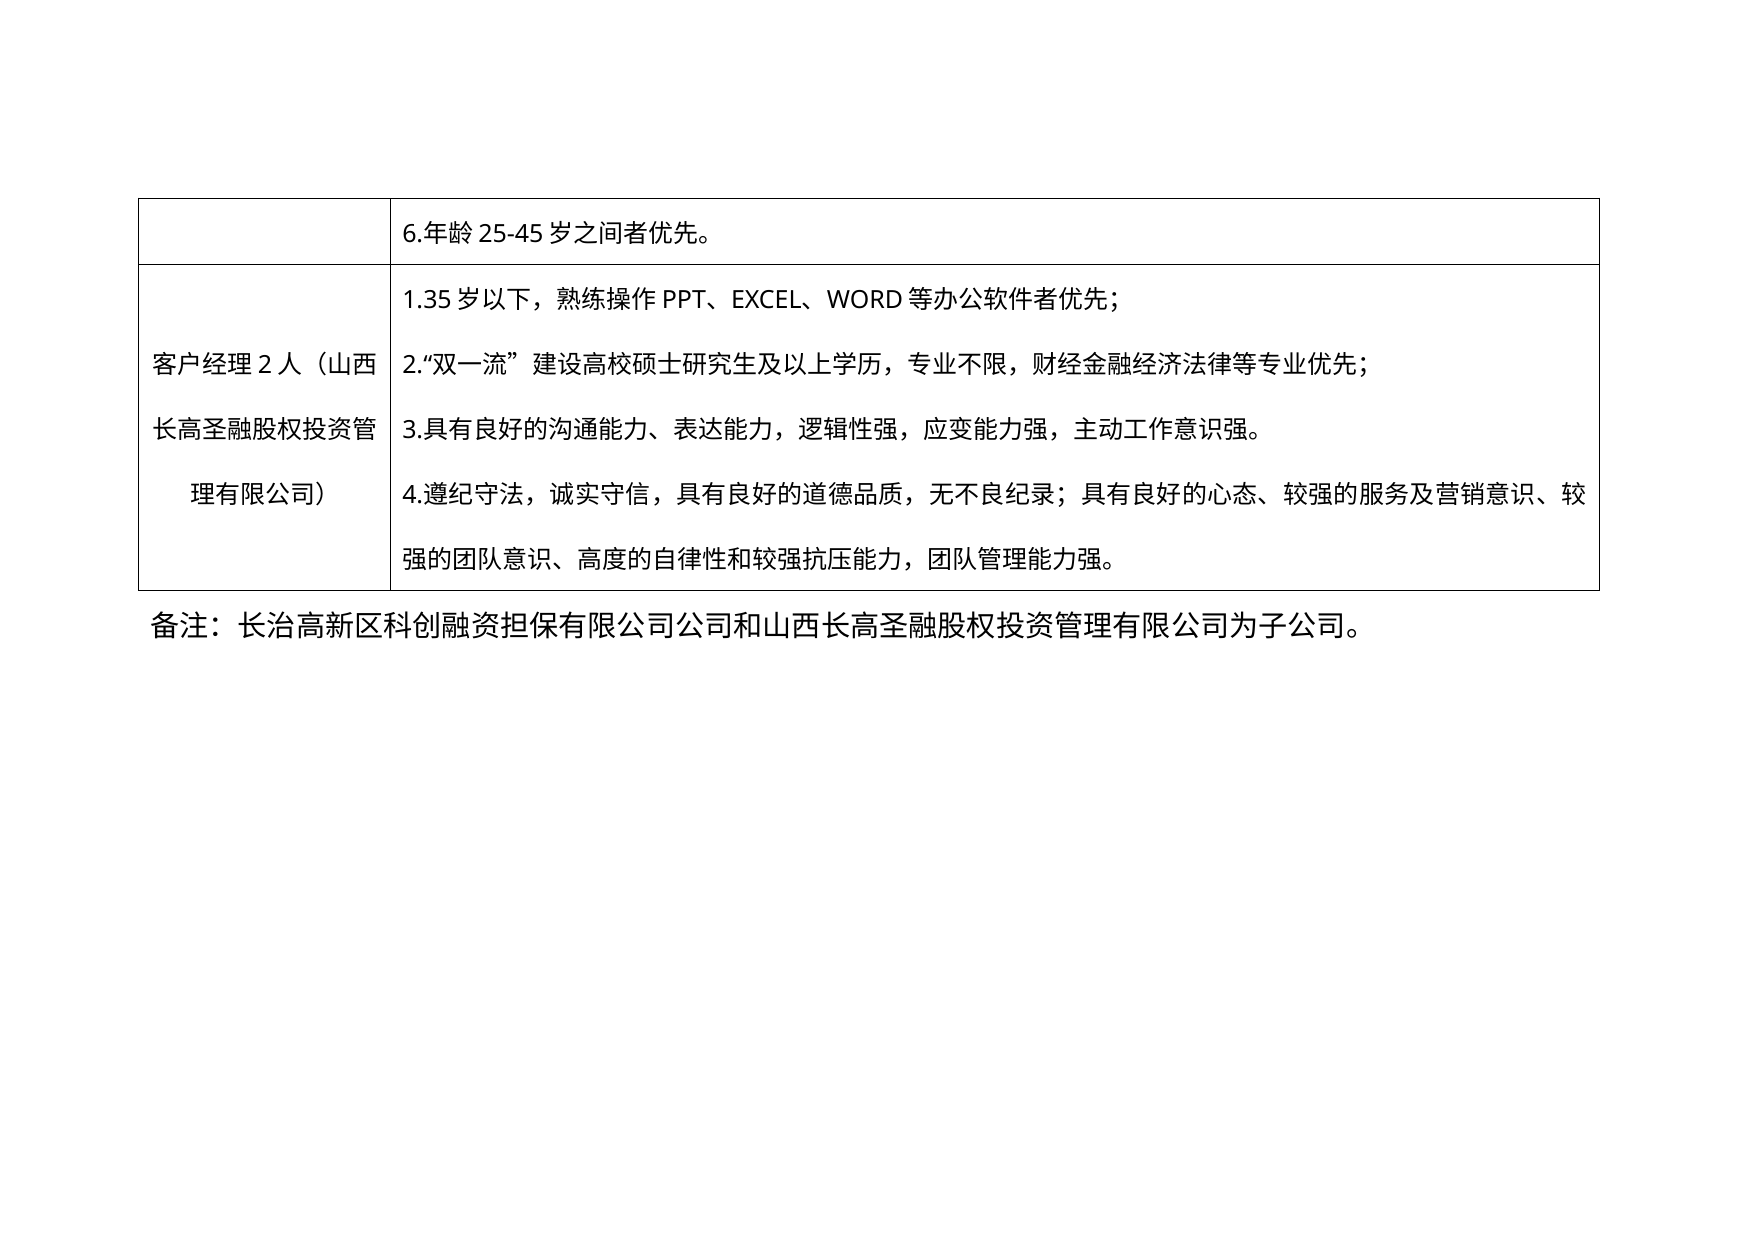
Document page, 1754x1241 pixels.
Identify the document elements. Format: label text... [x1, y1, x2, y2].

table_cell 客户经理2人（山西长高圣融股权投资管理有限公司） [139, 265, 390, 590]
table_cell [391, 199, 1599, 264]
table_cell 1.35岁以下，熟练操作PPT、EXCEL、WORD等办公软件者优先； 2.“双一流”建设高校硕士研究生及以上学历，专业不限，财经金融经济法律等专业优先； 3.具有良好的沟通能力、表达能力，逻辑性强，应变能力强，主动工作意识强。 4.遵纪守法，诚实守信，具有良好的道德品质，无不良纪录；具有良好的心态、较强的服务及营销意识、较强的团队意识、高度的自律性和较强抗压能力，团队管理能力强。 [391, 265, 1599, 590]
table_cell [139, 199, 390, 264]
text 备注：长治高新区科创融资担保有限公司公司和山西长高圣融股权投资管理有限公司为子公司。 [150, 591, 1604, 656]
